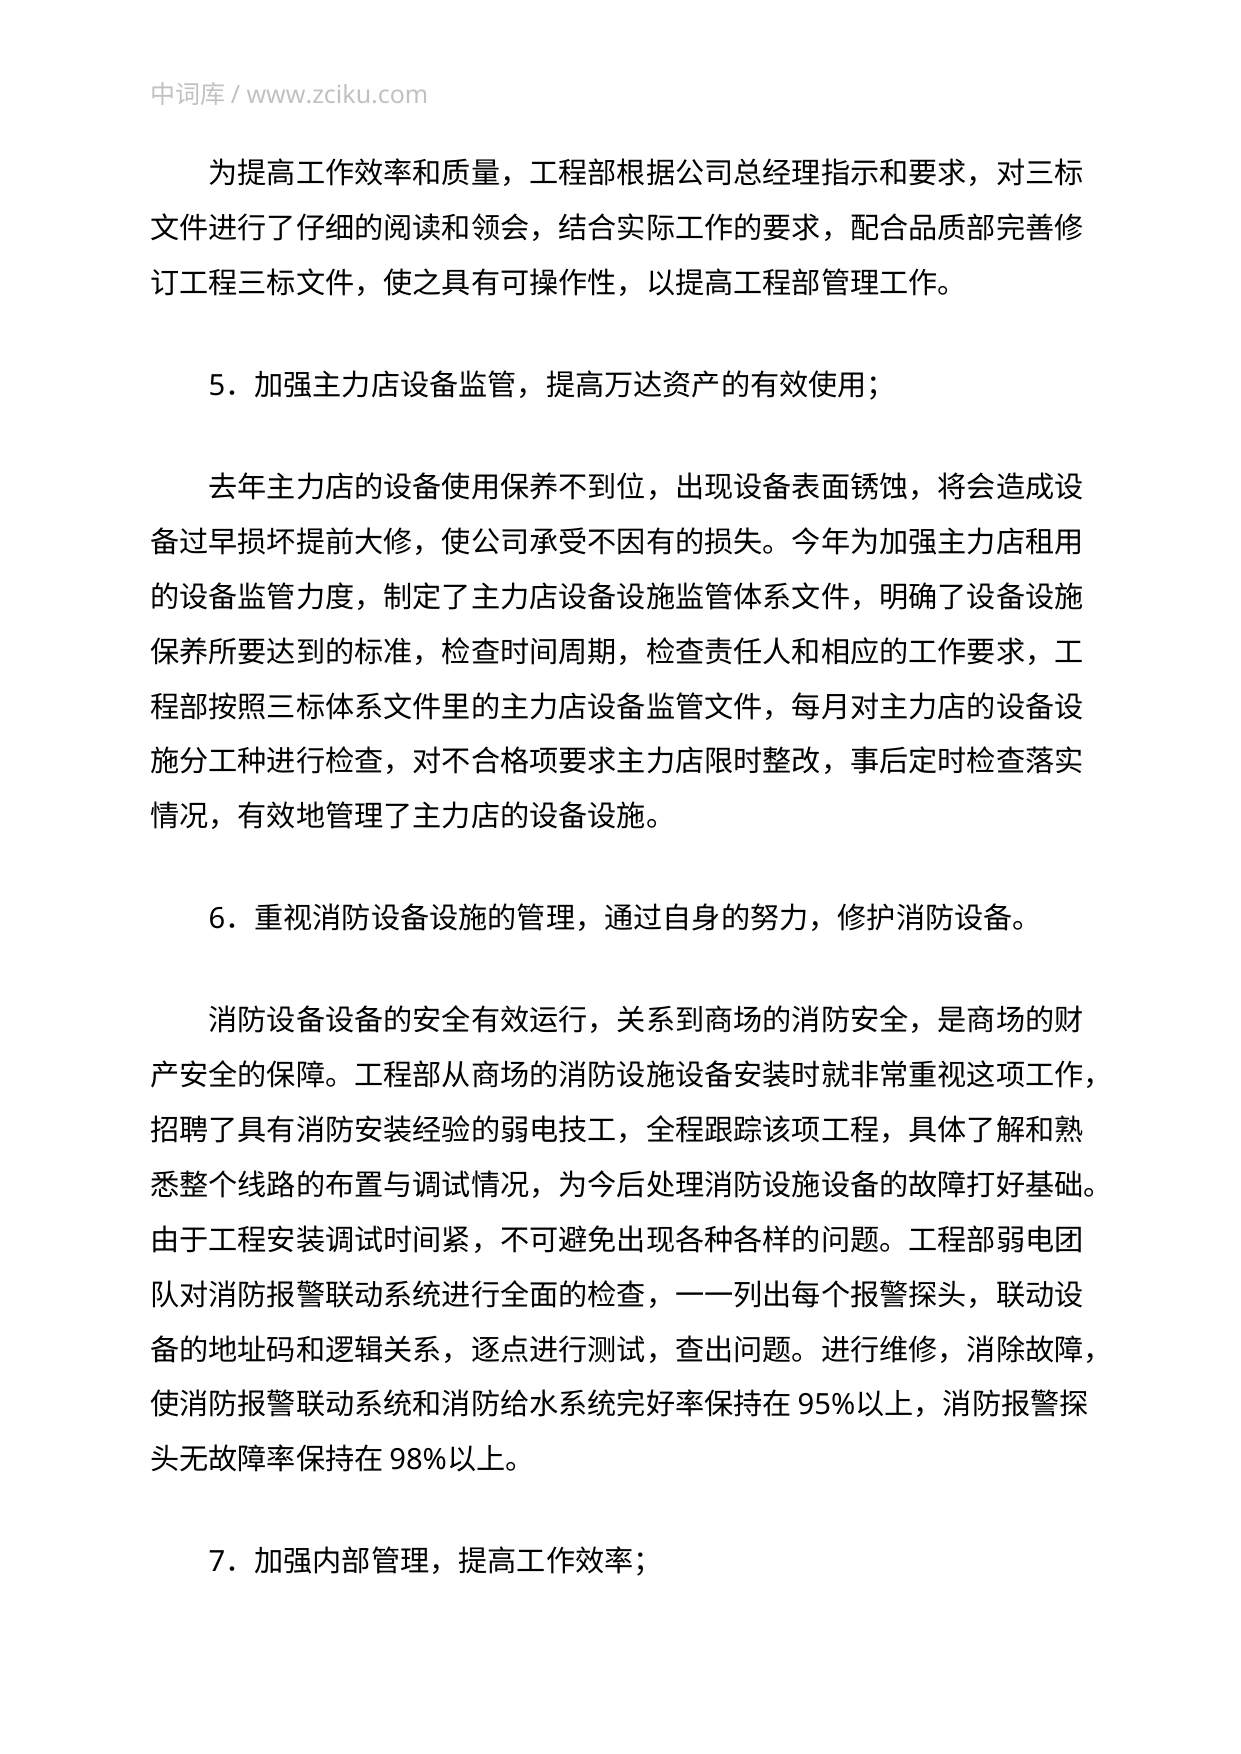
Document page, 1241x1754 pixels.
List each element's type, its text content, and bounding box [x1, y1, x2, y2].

text 5．加强主力店设备监管，提高万达资产的有效使用； [150, 362, 1090, 404]
text 6．重视消防设备设施的管理，通过自身的努力，修护消防设备。 [150, 895, 1090, 937]
text 去年主力店的设备使用保养不到位，出现设备表面锈蚀，将会造成设备过早损坏提前大修，使公司承受不因有的损失。今年为加强主力店租用的设备监管力度，制定了主力店设备设施监管体系文件，明确了设备设施保养所要达到的标准，检查时间周期，检查责任人和相应的工作要求，工程部按照三标体系文件里的主力店设备监管文件，每月对主力店的设备设施分工种进行检查，对不合格项要求主力店限时整改，事后定时检查落实情况，有效地管理了主力店的设备设施。 [150, 463, 1090, 835]
text 为提高工作效率和质量，工程部根据公司总经理指示和要求，对三标文件进行了仔细的阅读和领会，结合实际工作的要求，配合品质部完善修订工程三标文件，使之具有可操作性，以提高工程部管理工作。 [150, 150, 1090, 302]
text 消防设备设备的安全有效运行，关系到商场的消防安全，是商场的财产安全的保障。工程部从商场的消防设施设备安装时就非常重视这项工作，招聘了具有消防安装经验的弱电技工，全程跟踪该项工程，具体了解和熟悉整个线路的布置与调试情况，为今后处理消防设施设备的故障打好基础。由于工程安装调试时间紧，不可避免出现各种各样的问题。工程部弱电团队对消防报警联动系统进行全面的检查，一一列出每个报警探头，联动设备的地址码和逻辑关系，逐点进行测试，查出问题。进行维修，消除故障，使消防报警联动系统和消防给水系统完好率保持在95%以上，消防报警探头无故障率保持在98%以上。 [150, 997, 1090, 1478]
text 7．加强内部管理，提高工作效率； [150, 1538, 1090, 1580]
